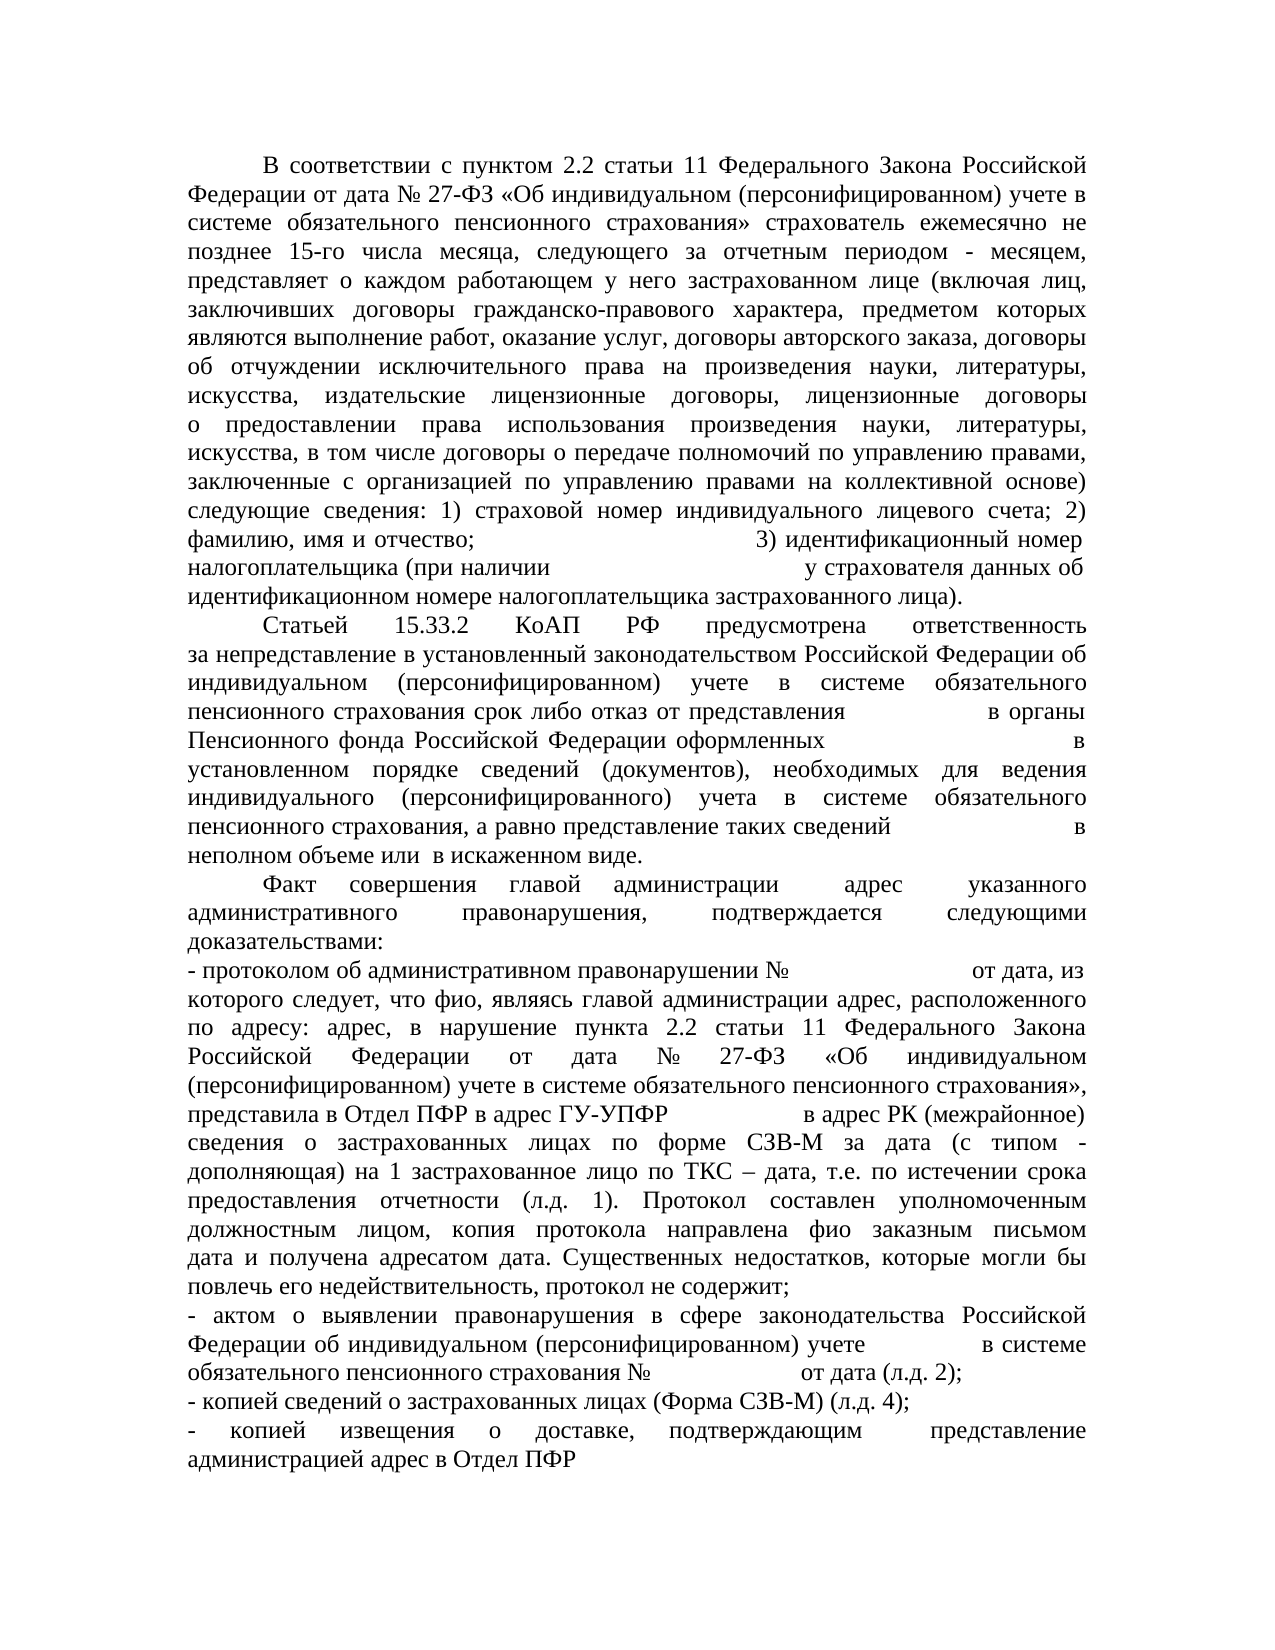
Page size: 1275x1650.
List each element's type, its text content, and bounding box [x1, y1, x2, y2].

text - копией извещения о доставке, подтверждающим представление администрацией адрес в Отдел ПФР [187, 1415, 1087, 1472]
text В соответствии с пунктом 2.2 статьи 11 Федерального Закона Российской Федерации от дата № 27-ФЗ «Об индивидуальном (персонифицированном) учете в системе обязательного пенсионного страхования» страхователь ежемесячно не позднее 15-го числа месяца, следующего за отчетным периодом - месяцем, представляет о каждом работающем у него застрахованном лице (включая лиц, заключивших договоры гражданско-правового характера, предметом которых являются выполнение работ, оказание услуг, договоры авторского заказа, договоры об отчуждении исключительного права на произведения науки, литературы, искусства, издательские лицензионные договоры, лицензионные договоры о предоставлении права использования произведения науки, литературы, искусства, в том числе договоры о передаче полномочий по управлению правами, заключенные с организацией по управлению правами на коллективной основе) следующие сведения: 1) страховой номер индивидуального лицевого счета; 2) фамилию, имя и отчество; 3) идентификационный номер налогоплательщика (при наличии у страхователя данных об идентификационном номере налогоплательщика застрахованного лица). [187, 150, 1087, 610]
text - актом о выявлении правонарушения в сфере законодательства Российской Федерации об индивидуальном (персонифицированном) учете в системе обязательного пенсионного страхования № от дата (л.д. 2); [187, 1300, 1087, 1386]
text - протоколом об административном правонарушении № от дата, из которого следует, что фио, являясь главой администрации адрес, расположенного по адресу: адрес, в нарушение пункта 2.2 статьи 11 Федерального Закона Российской Федерации от дата № 27-ФЗ «Об индивидуальном (персонифицированном) учете в системе обязательного пенсионного страхования», представила в Отдел ПФР в адрес ГУ-УПФР в адрес РК (межрайонное) сведения о застрахованных лицах по форме СЗВ-М за дата (с типом - дополняющая) на 1 застрахованное лицо по ТКС – дата, т.е. по истечении срока предоставления отчетности (л.д. 1). Протокол составлен уполномоченным должностным лицом, копия протокола направлена фио заказным письмом дата и получена адресатом дата. Существенных недостатков, которые могли бы повлечь его недействительность, протокол не содержит; [187, 955, 1087, 1300]
text Факт совершения главой администрации адрес указанного административного правонарушения, подтверждается следующими доказательствами: [187, 869, 1087, 955]
text - копией сведений о застрахованных лицах (Форма СЗВ-М) (л.д. 4); [187, 1386, 1087, 1415]
text Статьей 15.33.2 КоАП РФ предусмотрена ответственность за непредставление в установленный законодательством Российской Федерации об индивидуальном (персонифицированном) учете в системе обязательного пенсионного страхования срок либо отказ от представления в органы Пенсионного фонда Российской Федерации оформленных в установленном порядке сведений (документов), необходимых для ведения индивидуального (персонифицированного) учета в системе обязательного пенсионного страхования, а равно представление таких сведений в неполном объеме или в искаженном виде. [187, 610, 1087, 869]
